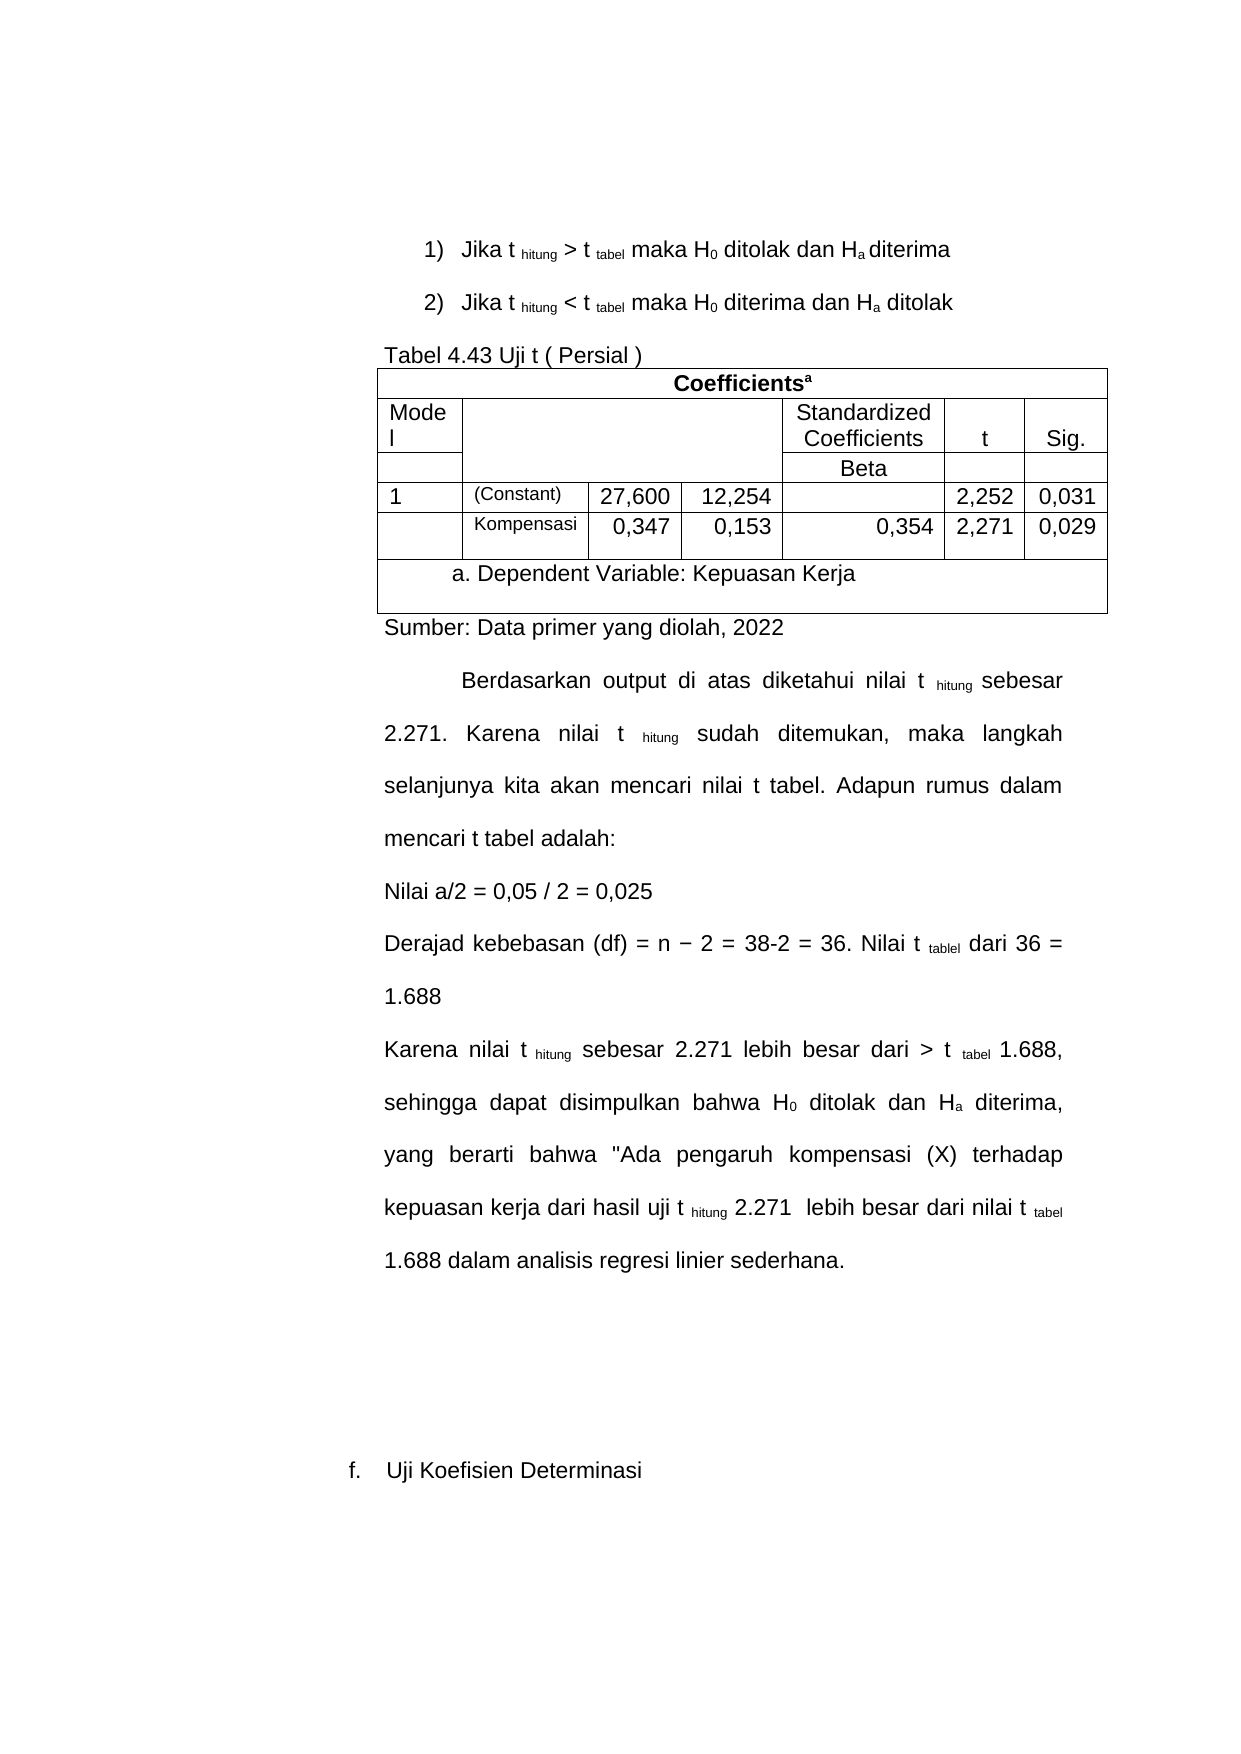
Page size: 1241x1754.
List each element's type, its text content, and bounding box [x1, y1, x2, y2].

text Derajad kebebasan (df) = n − 2 = 38-2 = 36. Nilai t tablel dari 36 = 1.688 [384, 930, 1063, 1009]
table_cell 0,031 [1025, 483, 1107, 512]
table_cell [378, 453, 462, 482]
table_cell [463, 399, 782, 482]
table_cell [945, 453, 1024, 482]
table_cell [783, 483, 944, 512]
table_cell 27,600 [589, 483, 681, 512]
table_cell Beta [783, 453, 944, 482]
table_cell Model [378, 399, 462, 452]
table_cell 1 [378, 483, 462, 512]
list Tabel 4.43 Uji t ( Persial ) [384, 342, 1063, 368]
table_cell Sig. [1025, 399, 1107, 452]
table_cell [1025, 453, 1107, 482]
table_cell Standardized Coefficients [783, 399, 944, 452]
table_cell 0,029 [1025, 513, 1107, 559]
table_cell a. Dependent Variable: Kepuasan Kerja [378, 560, 1107, 613]
text Berdasarkan output di atas diketahui nilai t hitung sebesar 2.271. Karena nilai t hitung sudah ditemukan, maka langkah selanjunya kita akan mencari nilai t tabel. Adapun rumus dalam mencari t tabel adalah: [384, 667, 1063, 851]
text Nilai a/2 = 0,05 / 2 = 0,025 [384, 878, 1063, 904]
list Jika t hitung > t tabel maka H0 ditolak dan Ha diterima [424, 236, 1063, 263]
text Karena nilai t hitung sebesar 2.271 lebih besar dari > t tabel 1.688, sehingga dapat disimpulkan bahwa H0 ditolak dan Ha diterima, yang berarti bahwa "Ada pengaruh kompensasi (X) terhadap kepuasan kerja dari hasil uji t hitung 2.271 lebih besar dari nilai t tabel 1.688 dalam analisis regresi linier sederhana. [384, 1036, 1063, 1273]
list Uji Koefisien Determinasi [349, 1457, 1063, 1484]
table_cell 0,354 [783, 513, 944, 559]
table_cell 12,254 [682, 483, 782, 512]
list Jika t hitung < t tabel maka H0 diterima dan Ha ditolak [424, 289, 1063, 315]
table_cell 2,271 [945, 513, 1024, 559]
table_cell 0,153 [682, 513, 782, 559]
table_cell Kompensasi [463, 513, 588, 559]
table_cell 2,252 [945, 483, 1024, 512]
table_cell t [945, 399, 1024, 452]
table_cell [378, 513, 462, 559]
table_header Coefficientsa [378, 369, 1107, 398]
list Sumber: Data primer yang diolah, 2022 [384, 614, 1063, 640]
table_cell (Constant) [463, 483, 588, 512]
table_cell 0,347 [589, 513, 681, 559]
